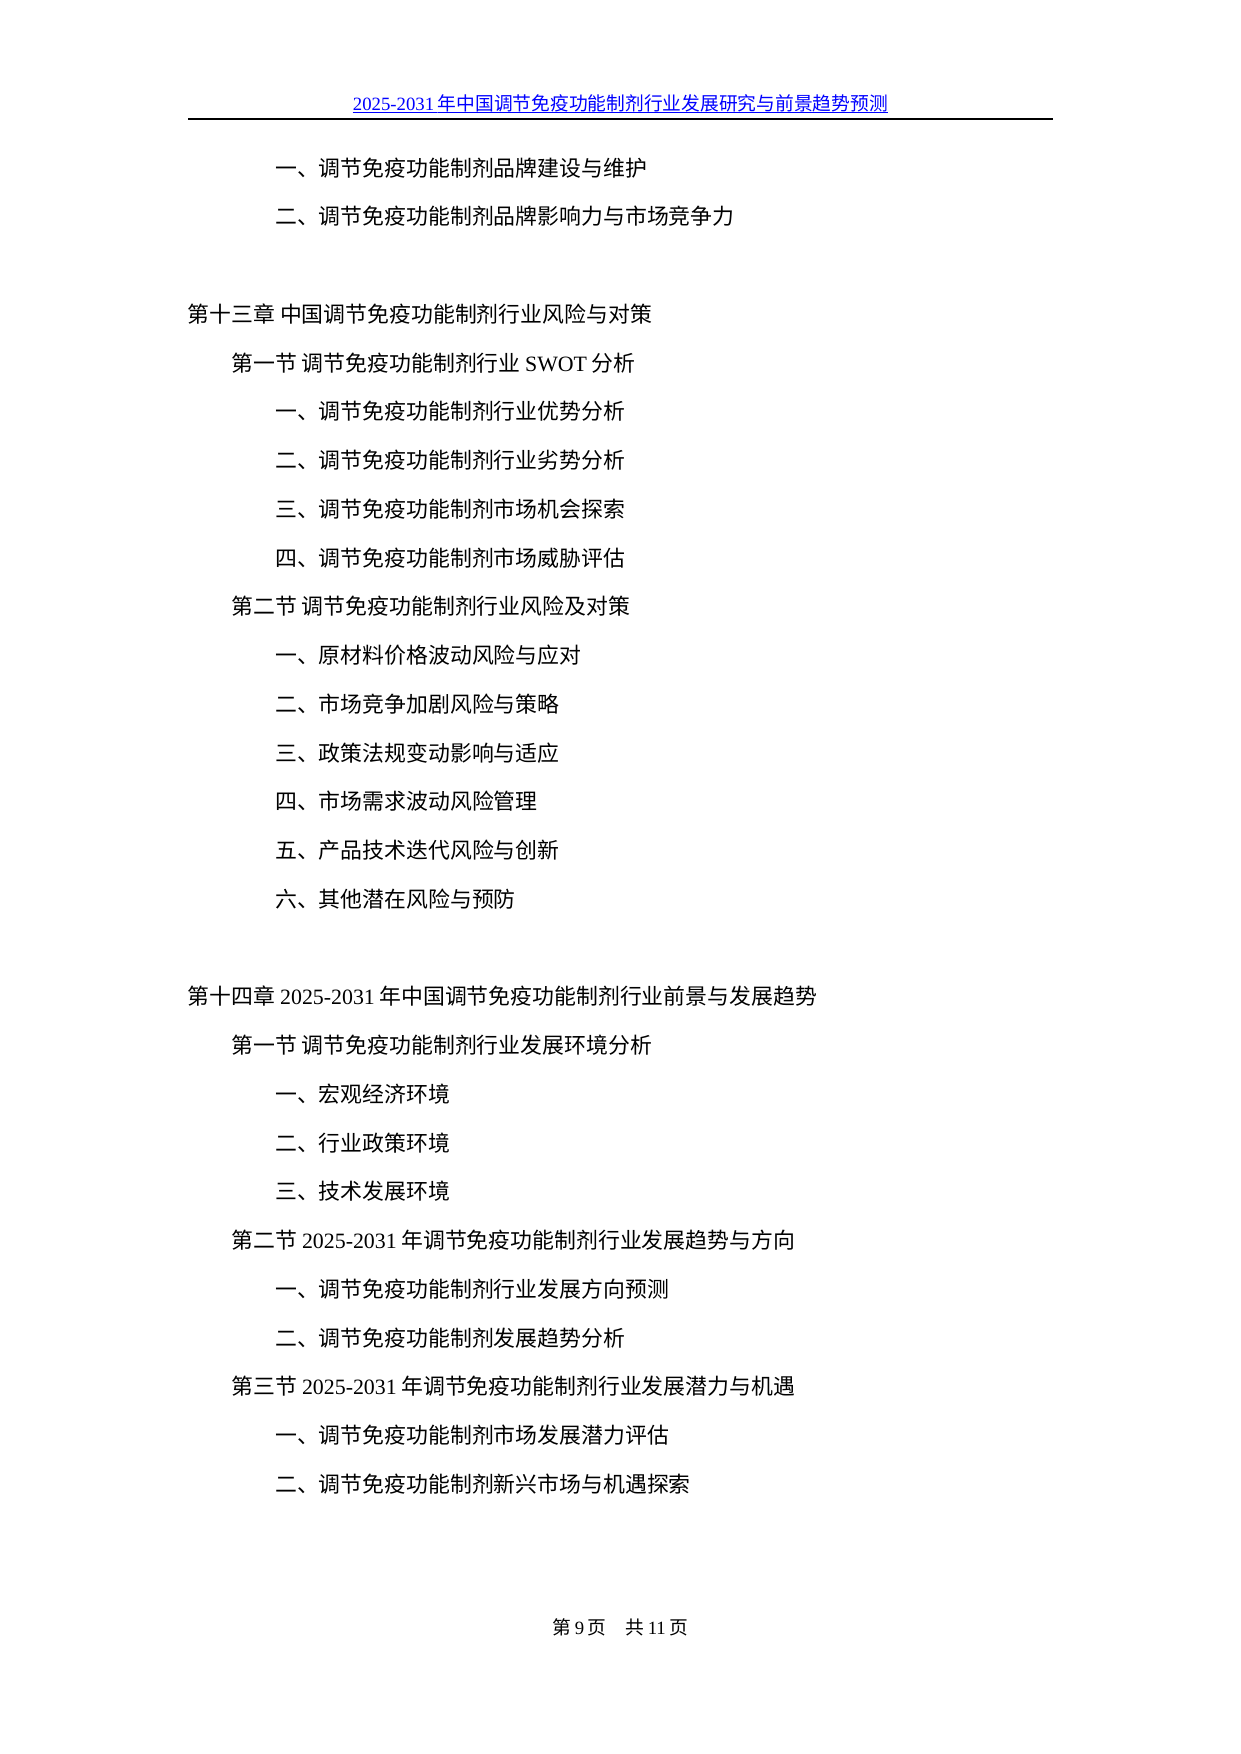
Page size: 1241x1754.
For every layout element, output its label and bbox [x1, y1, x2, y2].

text [187, 150, 1053, 1499]
